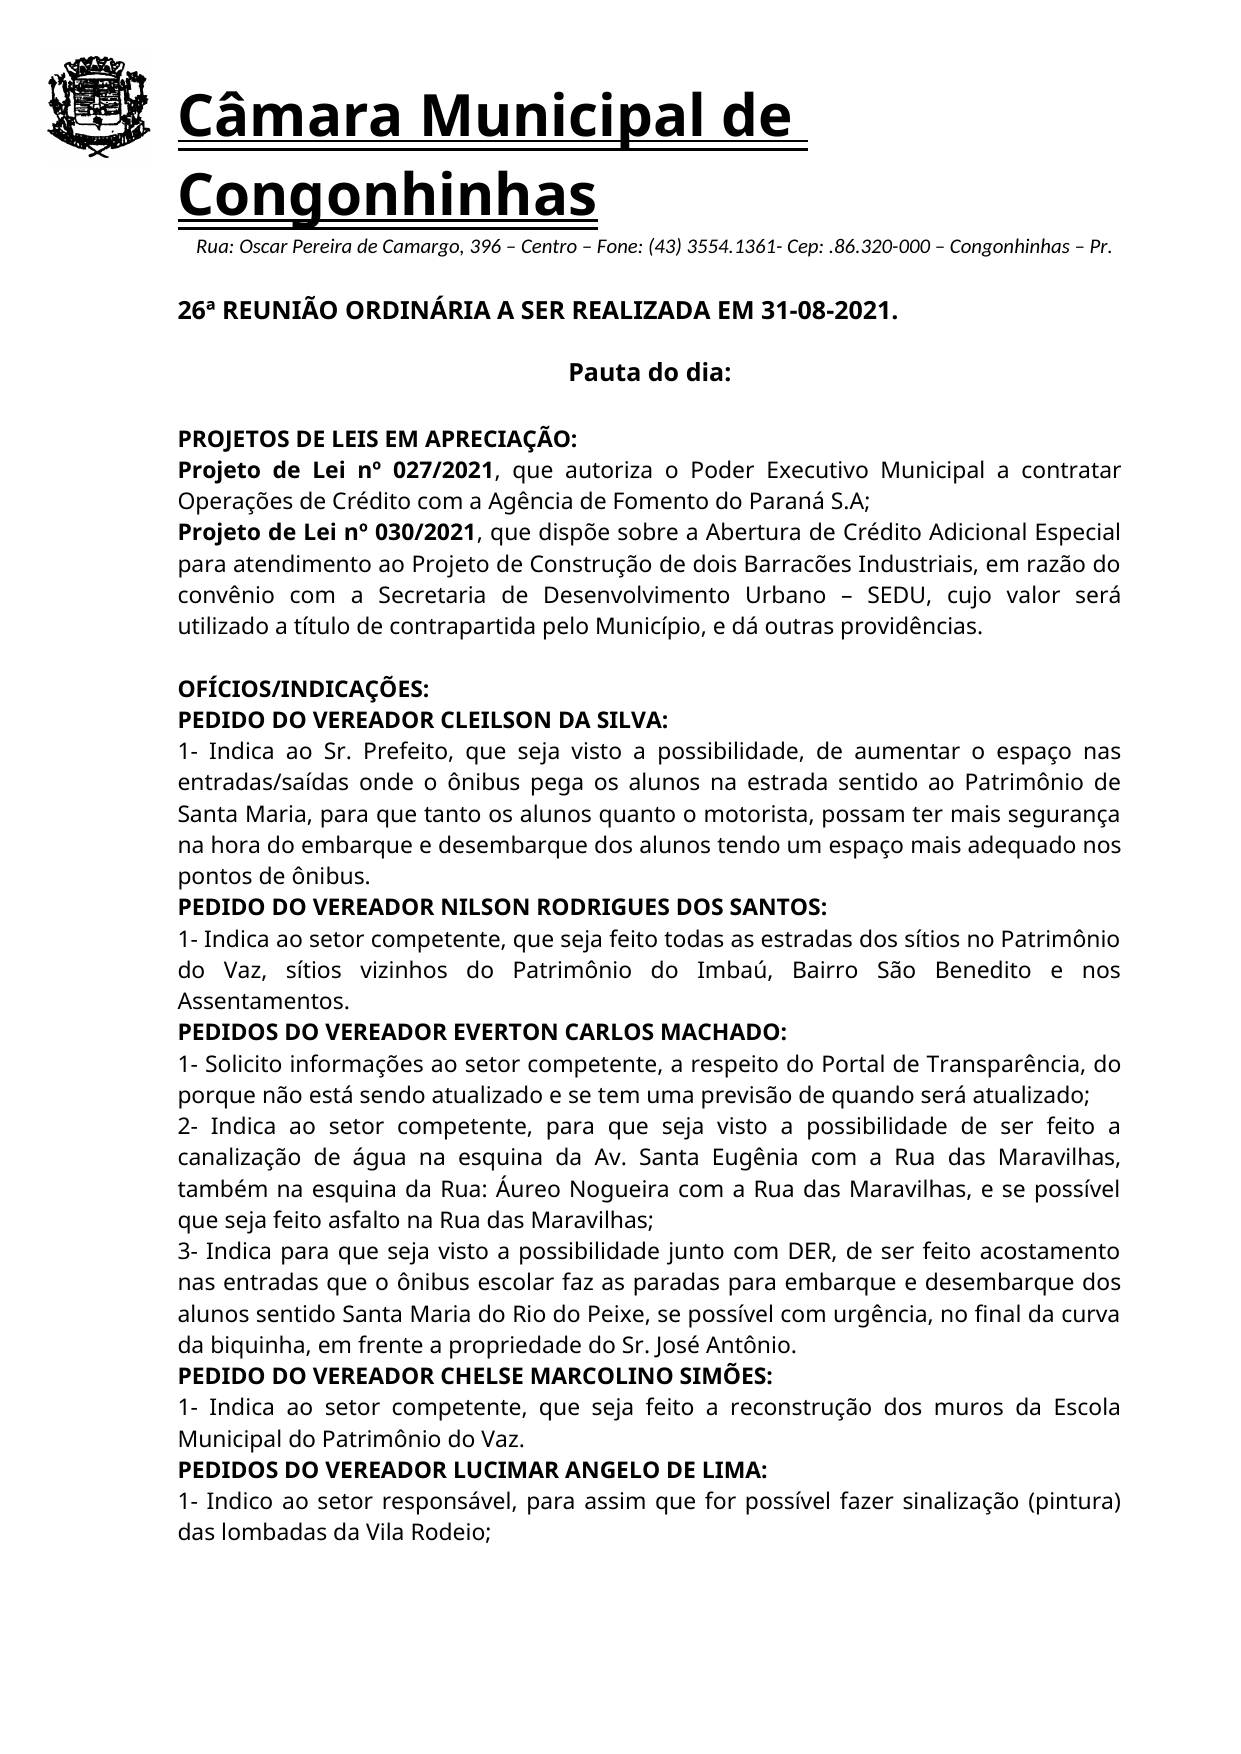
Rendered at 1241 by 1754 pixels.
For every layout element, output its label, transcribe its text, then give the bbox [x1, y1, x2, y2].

text 1- Indico ao setor responsável, para assim que for possível fazer sinalização (pintura) das lombadas da Vila Rodeio; [177, 1485, 1122, 1547]
text 3- Indica para que seja visto a possibilidade junto com DER, de ser feito acostamento nas entradas que o ônibus escolar faz as paradas para embarque e desembarque dos alunos sentido Santa Maria do Rio do Peixe, se possível com urgência, no final da curva da biquinha, em frente a propriedade do Sr. José Antônio. [177, 1235, 1122, 1360]
text Projeto de Lei nº 027/2021, que autoriza o Poder Executivo Municipal a contratar Operações de Crédito com a Agência de Fomento do Paraná S.A; [177, 454, 1122, 516]
text Câmara Municipal de Congonhinhas [177, 74, 1122, 233]
text PEDIDO DO VEREADOR CLEILSON DA SILVA: [177, 704, 1122, 735]
text PROJETOS DE LEIS EM APRECIAÇÃO: [177, 422, 1122, 454]
text 2- Indica ao setor competente, para que seja visto a possibilidade de ser feito a canalização de água na esquina da Av. Santa Eugênia com a Rua das Maravilhas, também na esquina da Rua: Áureo Nogueira com a Rua das Maravilhas, e se possível que seja feito asfalto na Rua das Maravilhas; [177, 1110, 1122, 1235]
text 1- Indica ao Sr. Prefeito, que seja visto a possibilidade, de aumentar o espaço nas entradas/saídas onde o ônibus pega os alunos na estrada sentido ao Patrimônio de Santa Maria, para que tanto os alunos quanto o motorista, possam ter mais segurança na hora do embarque e desembarque dos alunos tendo um espaço mais adequado nos pontos de ônibus. [177, 735, 1122, 891]
text PEDIDO DO VEREADOR CHELSE MARCOLINO SIMÕES: [177, 1360, 1122, 1391]
text PEDIDO DO VEREADOR NILSON RODRIGUES DOS SANTOS: [177, 891, 1122, 922]
text PEDIDOS DO VEREADOR LUCIMAR ANGELO DE LIMA: [177, 1454, 1122, 1485]
text Rua: Oscar Pereira de Camargo, 396 – Centro – Fone: (43) 3554.1361- Cep: .86.320-000 – Congonhinhas – Pr. [177, 233, 1122, 258]
text OFÍCIOS/INDICAÇÕES: [177, 672, 1122, 704]
text Pauta do dia: [177, 354, 1122, 388]
picture [41, 48, 154, 162]
text 1- Indica ao setor competente, que seja feito a reconstrução dos muros da Escola Municipal do Patrimônio do Vaz. [177, 1391, 1122, 1454]
text PEDIDOS DO VEREADOR EVERTON CARLOS MACHADO: [177, 1016, 1122, 1047]
text 1- Solicito informações ao setor competente, a respeito do Portal de Transparência, do porque não está sendo atualizado e se tem uma previsão de quando será atualizado; [177, 1047, 1122, 1110]
text 26ª REUNIÃO ORDINÁRIA A SER REALIZADA EM 31-08-2021. [177, 292, 1122, 326]
text Projeto de Lei nº 030/2021, que dispõe sobre a Abertura de Crédito Adicional Especial para atendimento ao Projeto de Construção de dois Barracões Industriais, em razão do convênio com a Secretaria de Desenvolvimento Urbano – SEDU, cujo valor será utilizado a título de contrapartida pelo Município, e dá outras providências. [177, 516, 1122, 641]
text 1- Indica ao setor competente, que seja feito todas as estradas dos sítios no Patrimônio do Vaz, sítios vizinhos do Patrimônio do Imbaú, Bairro São Benedito e nos Assentamentos. [177, 922, 1122, 1016]
